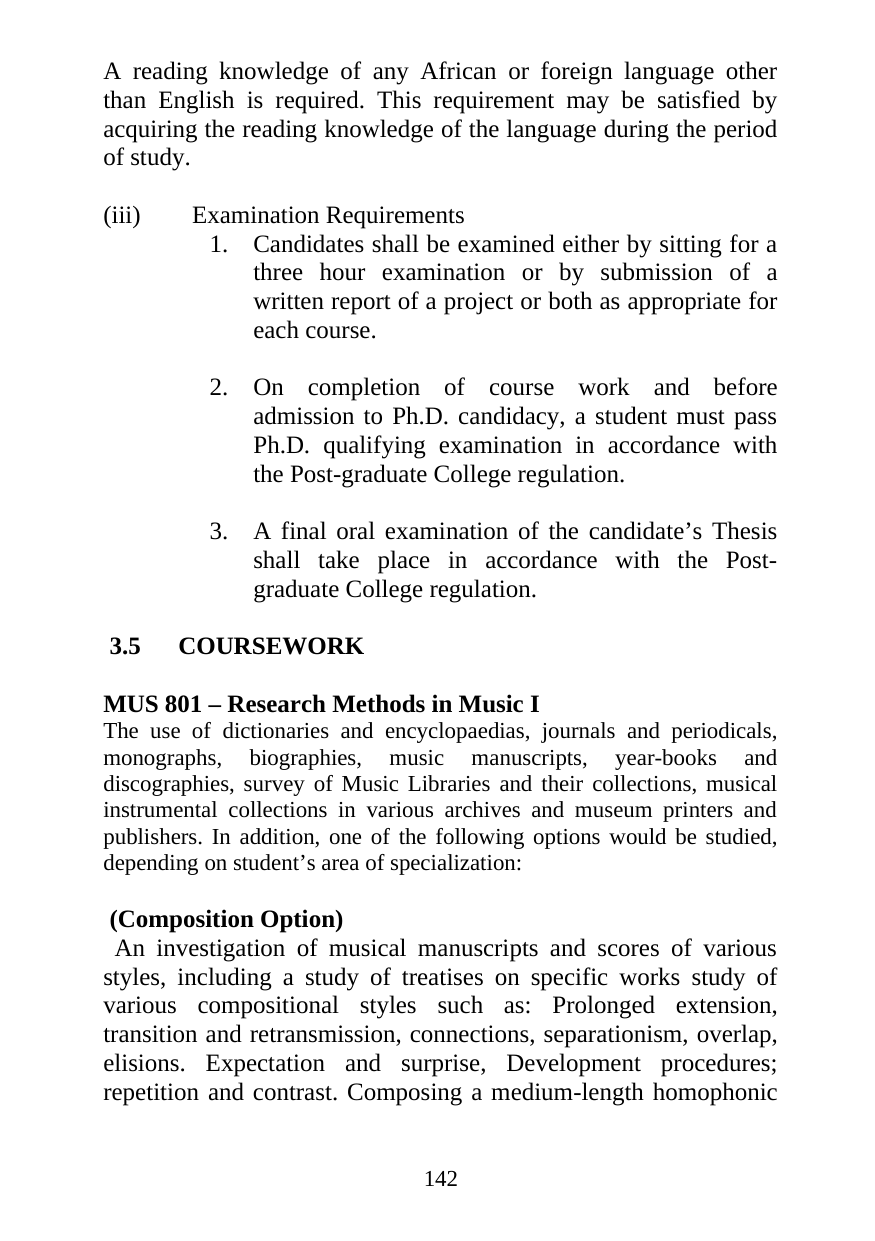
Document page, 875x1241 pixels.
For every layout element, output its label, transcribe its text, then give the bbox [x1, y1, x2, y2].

text MUS 801 – Research Methods in Music I [103, 689, 778, 717]
text 3.5 COURSEWORK [103, 631, 778, 660]
text The use of dictionaries and encyclopaedias, journals and periodicals, monographs, biographies, music manuscripts, year-books and discographies, survey of Music Libraries and their collections, musical instrumental collections in various archives and museum printers and publishers. In addition, one of the following options would be studied, depending on student’s area of specialization: [103, 717, 778, 876]
list On completion of course work and before admission to Ph.D. candidacy, a student must pass Ph.D. qualifying examination in accordance with the Post-graduate College regulation. [209, 372, 778, 487]
text A reading knowledge of any African or foreign language other than English is required. This requirement may be satisfied by acquiring the reading knowledge of the language during the period of study. [103, 56, 778, 171]
list A final oral examination of the candidate’s Thesis shall take place in accordance with the Post-graduate College regulation. [209, 516, 778, 602]
list Candidates shall be examined either by sitting for a three hour examination or by submission of a written report of a project or both as appropriate for each course. [209, 229, 778, 344]
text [103, 933, 778, 1106]
list Examination Requirements [103, 200, 778, 229]
text (Composition Option) [103, 904, 778, 933]
